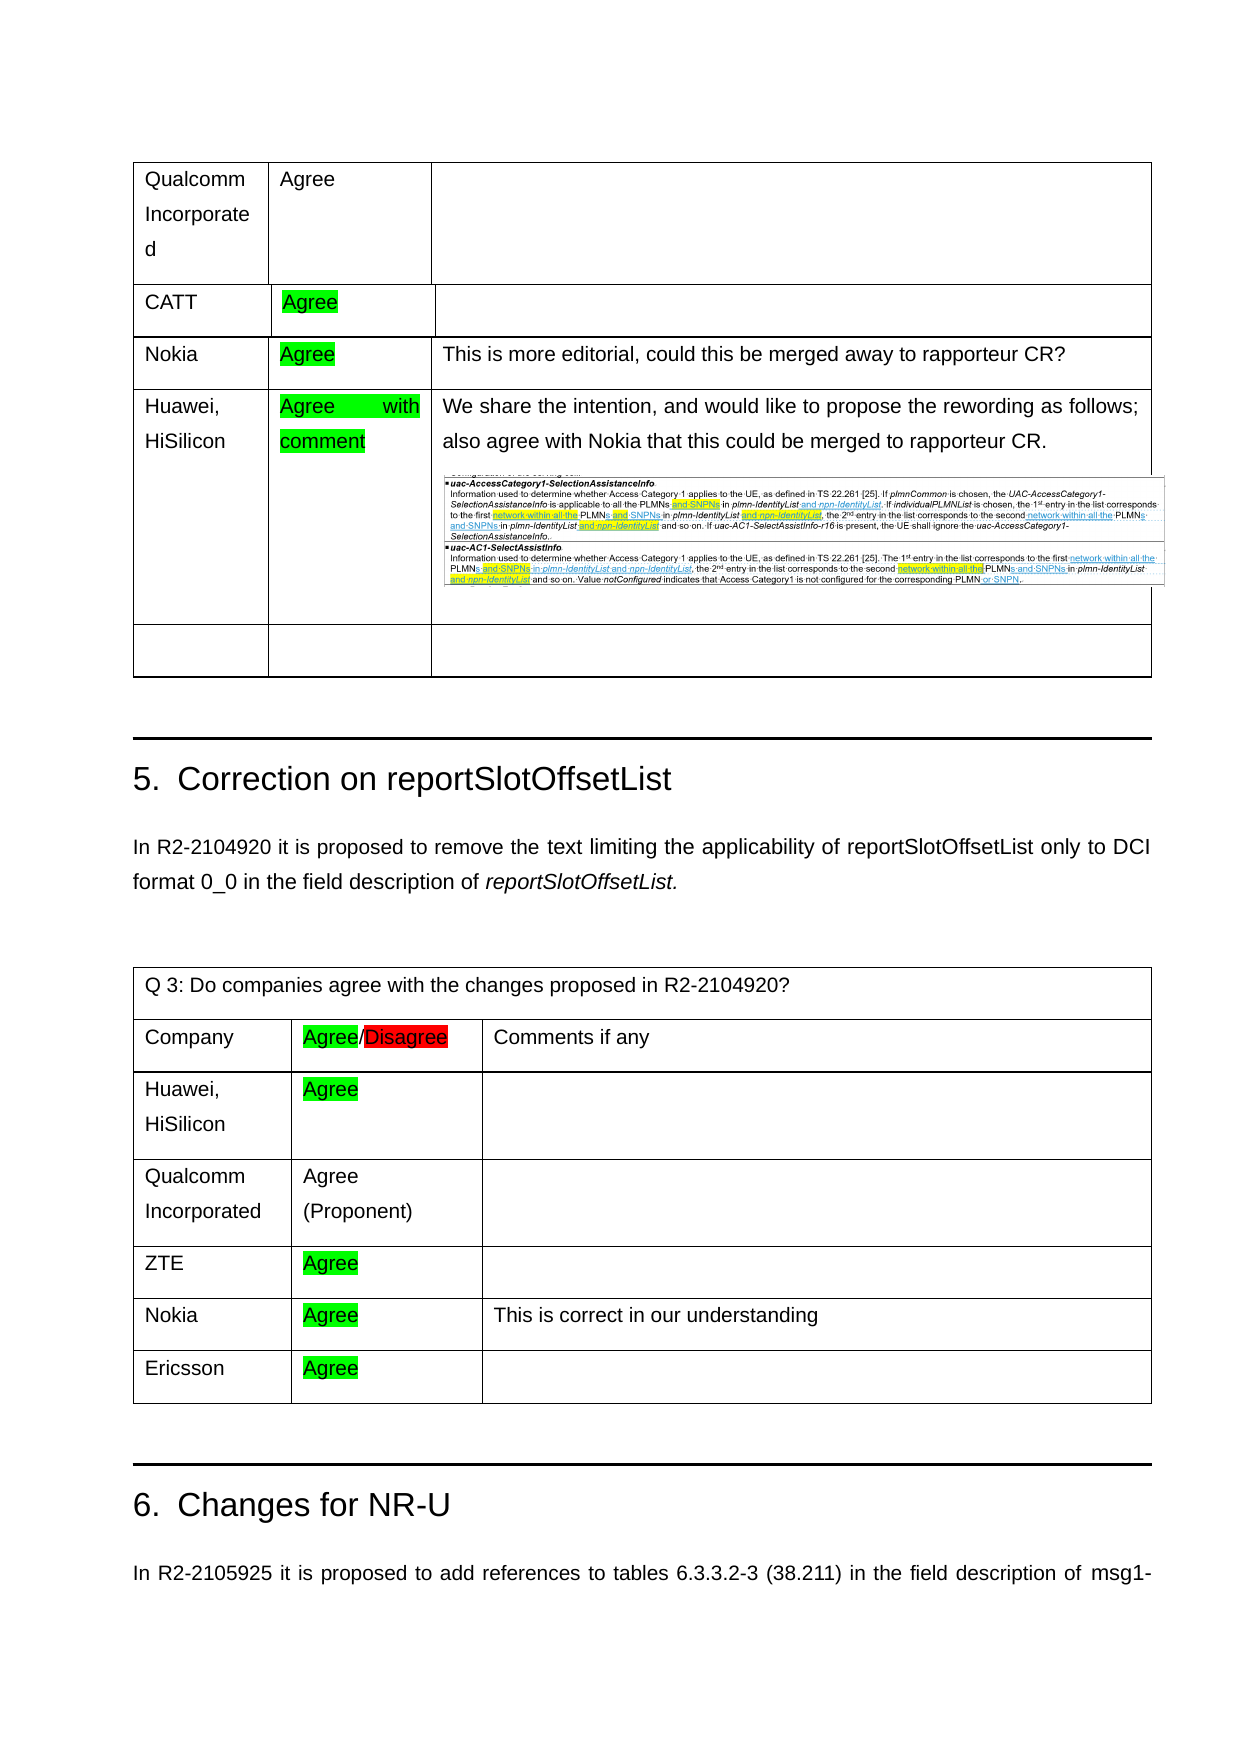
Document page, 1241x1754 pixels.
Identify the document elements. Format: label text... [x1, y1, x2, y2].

table_cell Qualcomm Incorporated [134, 163, 268, 284]
table_cell [436, 285, 1151, 336]
table_cell Ericsson [134, 1351, 291, 1402]
table_cell Agree [272, 285, 435, 336]
table_cell Huawei, HiSilicon [134, 390, 268, 624]
subtitle Changes for NR-U [133, 1466, 1152, 1537]
table_cell [483, 1160, 1151, 1246]
table_cell Agree [269, 338, 431, 388]
table_cell This is more editorial, could this be merged away to rapporteur CR? [432, 338, 1151, 388]
table_cell Agree (Proponent) [292, 1160, 482, 1246]
table_header Q 3: Do companies agree with the changes proposed in R2-2104920? [134, 968, 1151, 1019]
table_cell Agree [292, 1247, 482, 1298]
table_cell [483, 1073, 1151, 1159]
table_cell Agree/Disagree [292, 1020, 482, 1071]
table_cell Agree [292, 1299, 482, 1350]
table_cell Comments if any [483, 1020, 1151, 1071]
table_cell Company [134, 1020, 291, 1071]
text In R2-2104920 it is proposed to remove the text limiting the applicability of reportSlotOffsetList only to DCI format 0_0 in the field description of reportSlotOffsetList. [133, 830, 1152, 897]
table_cell Qualcomm Incorporated [134, 1160, 291, 1246]
table_cell [269, 625, 431, 676]
table_cell This is correct in our understanding [483, 1299, 1151, 1350]
table_cell [483, 1247, 1151, 1298]
table_cell We share the intention, and would like to propose the rewording as follows; also agree with Nokia that this could be merged to rapporteur CR. [432, 390, 1151, 624]
table_cell [432, 163, 1151, 284]
table_cell ZTE [134, 1247, 291, 1298]
table_cell Agree [269, 163, 431, 284]
table_cell CATT [134, 285, 271, 336]
table_cell [134, 625, 268, 676]
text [133, 1556, 1152, 1588]
table_cell Agree with comment [269, 390, 431, 624]
picture [442, 475, 1166, 587]
table_cell Huawei, HiSilicon [134, 1073, 291, 1159]
subtitle Correction on reportSlotOffsetList [133, 740, 1152, 811]
table_cell [432, 625, 1151, 676]
table_cell [483, 1351, 1151, 1402]
table_cell Agree [292, 1073, 482, 1159]
table_cell Agree [292, 1351, 482, 1402]
table_cell Nokia [134, 1299, 291, 1350]
table_cell Nokia [134, 338, 268, 388]
